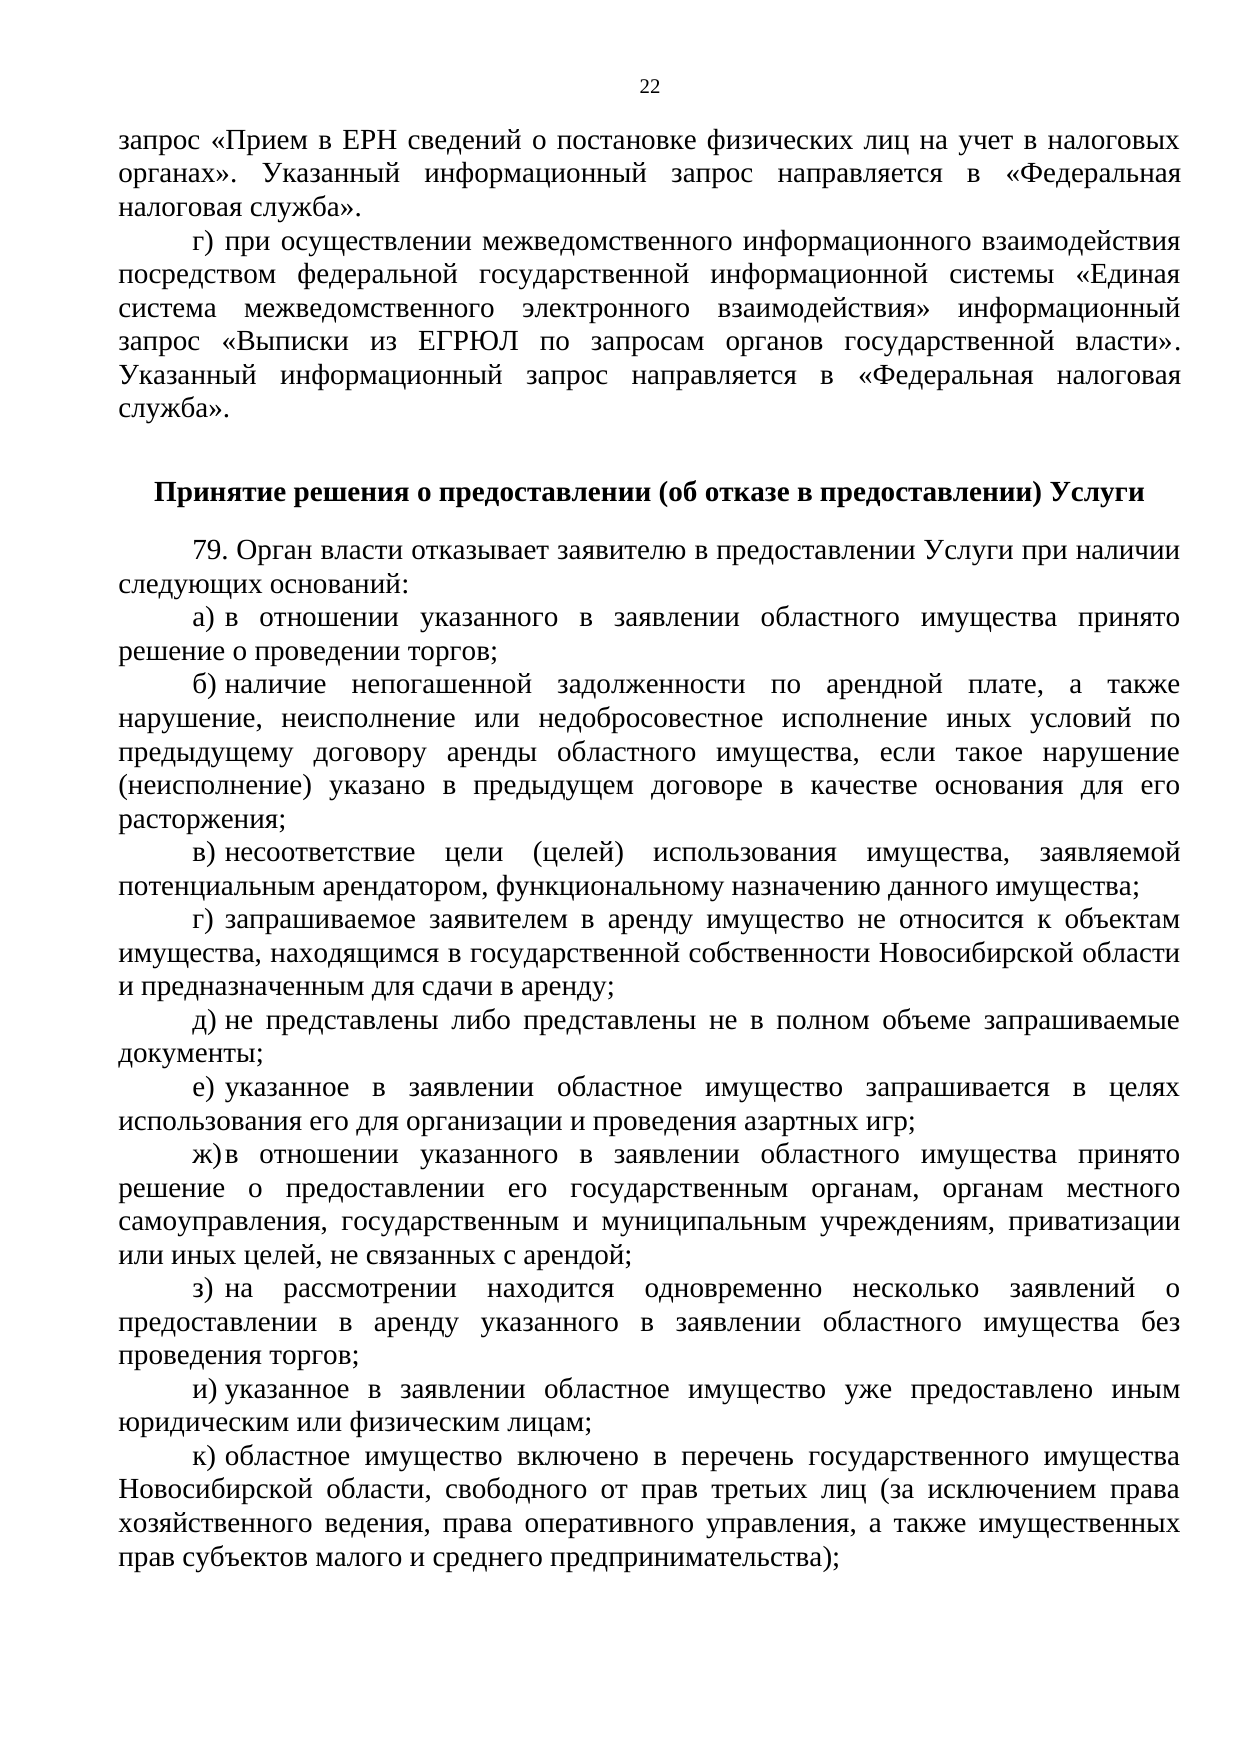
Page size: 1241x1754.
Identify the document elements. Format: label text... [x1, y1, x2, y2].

list в отношении указанного в заявлении областного имущества принято решение о предоставлении его государственным органам, органам местного самоуправления, государственным и муниципальным учреждениям, приватизации или иных целей, не связанных с арендой; [118, 1136, 1181, 1270]
list не представлены либо представлены не в полном объеме запрашиваемые документы; [118, 1002, 1181, 1069]
list указанное в заявлении областное имущество уже предоставлено иным юридическим или физическим лицам; [118, 1371, 1181, 1438]
list Орган власти отказывает заявителю в предоставлении Услуги при наличии следующих оснований: [118, 532, 1181, 599]
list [118, 122, 1181, 223]
list несоответствие цели (целей) использования имущества, заявляемой потенциальным арендатором, функциональному назначению данного имущества; [118, 834, 1181, 901]
list при осуществлении межведомственного информационного взаимодействия посредством федеральной государственной информационной системы «Единая система межведомственного электронного взаимодействия» информационный запрос «Выписки из ЕГРЮЛ по запросам органов государственной власти». Указанный информационный запрос направляется в «Федеральная налоговая служба». [118, 223, 1181, 424]
list областное имущество включено в перечень государственного имущества Новосибирской области, свободного от прав третьих лиц (за исключением права хозяйственного ведения, права оперативного управления, а также имущественных прав субъектов малого и среднего предпринимательства); [118, 1438, 1181, 1572]
list указанное в заявлении областное имущество запрашивается в целях использования его для организации и проведения азартных игр; [118, 1069, 1181, 1136]
list наличие непогашенной задолженности по арендной плате, а также нарушение, неисполнение или недобросовестное исполнение иных условий по предыдущему договору аренды областного имущества, если такое нарушение (неисполнение) указано в предыдущем договоре в качестве основания для его расторжения; [118, 667, 1181, 834]
text Принятие решения о предоставлении (об отказе в предоставлении) Услуги [118, 474, 1181, 507]
list запрашиваемое заявителем в аренду имущество не относится к объектам имущества, находящимся в государственной собственности Новосибирской области и предназначенным для сдачи в аренду; [118, 901, 1181, 1002]
list в отношении указанного в заявлении областного имущества принято решение о проведении торгов; [118, 599, 1181, 667]
list на рассмотрении находится одновременно несколько заявлений о предоставлении в аренду указанного в заявлении областного имущества без проведения торгов; [118, 1270, 1181, 1371]
